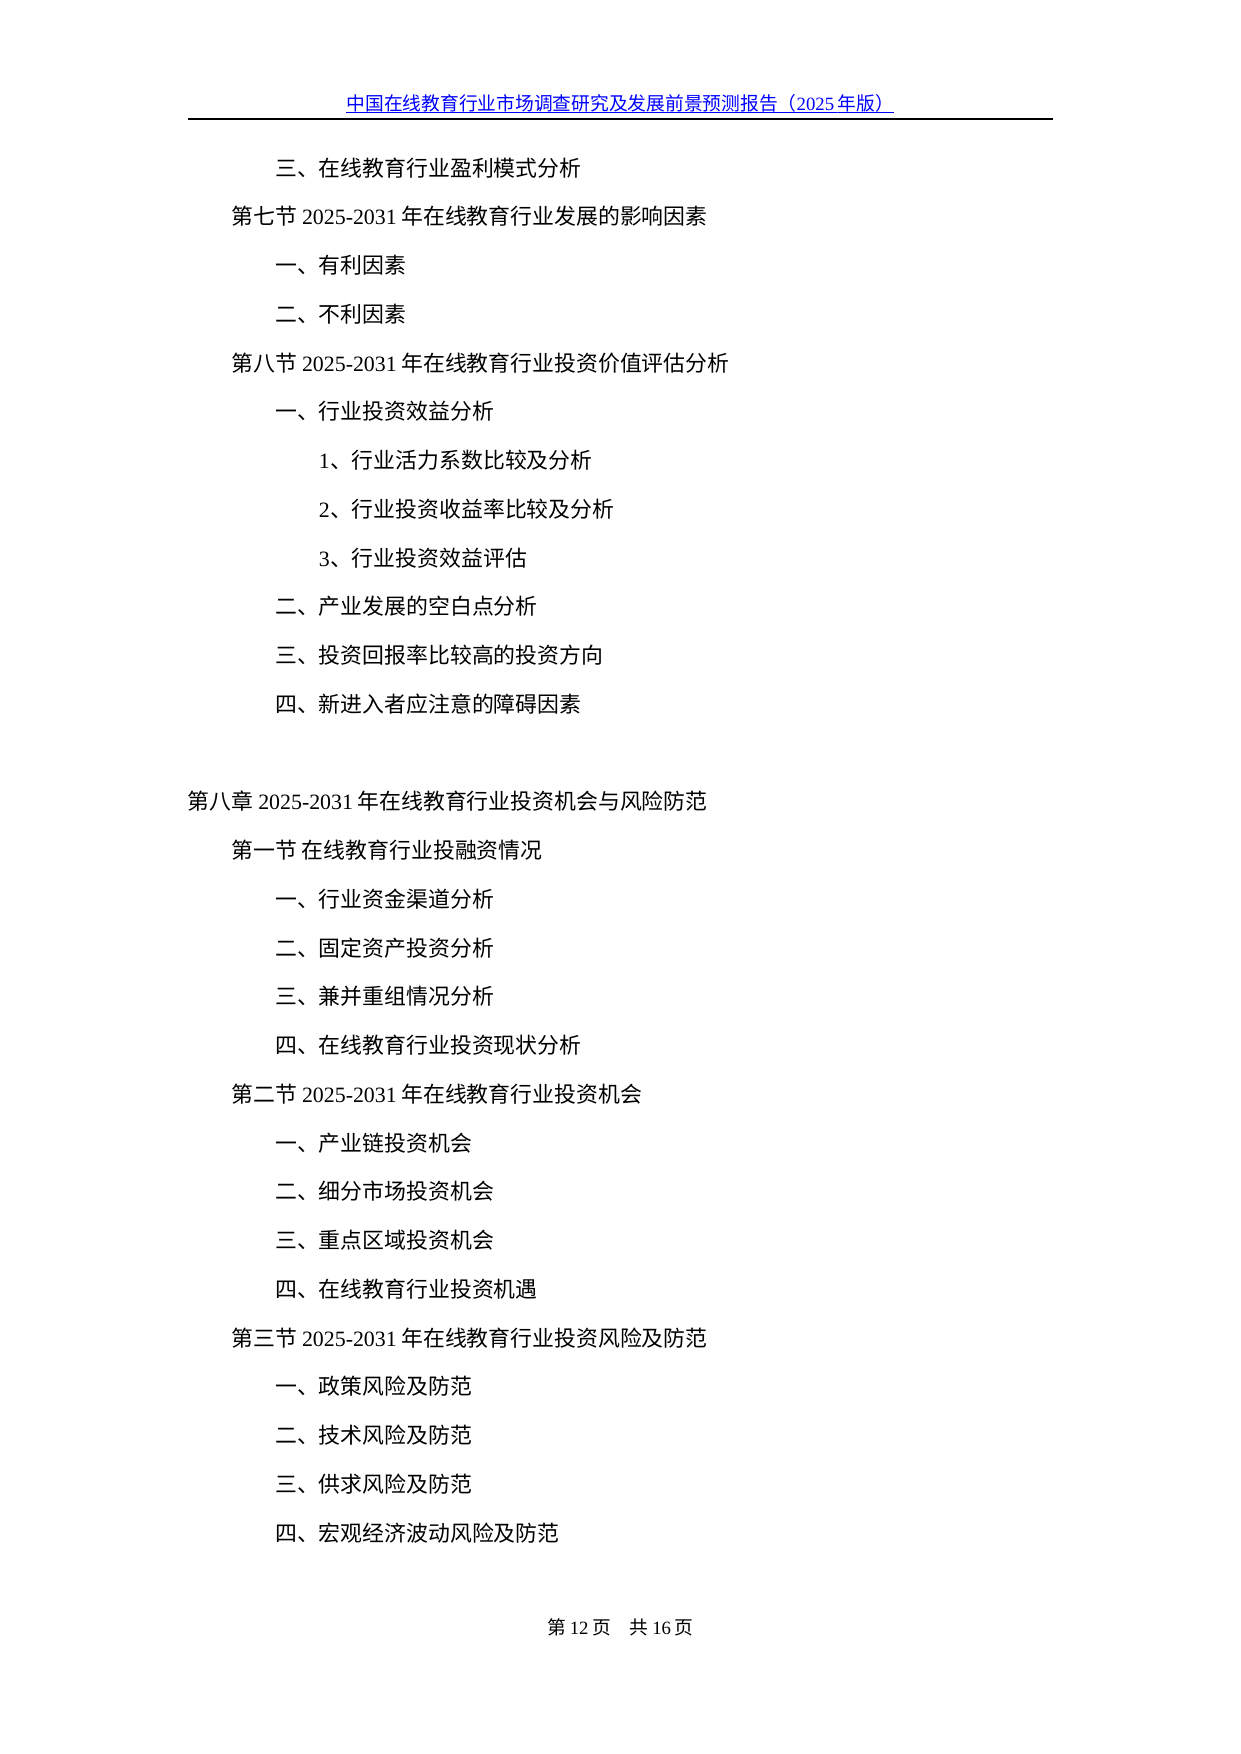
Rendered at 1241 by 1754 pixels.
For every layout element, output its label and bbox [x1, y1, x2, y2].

text [187, 150, 1053, 1548]
